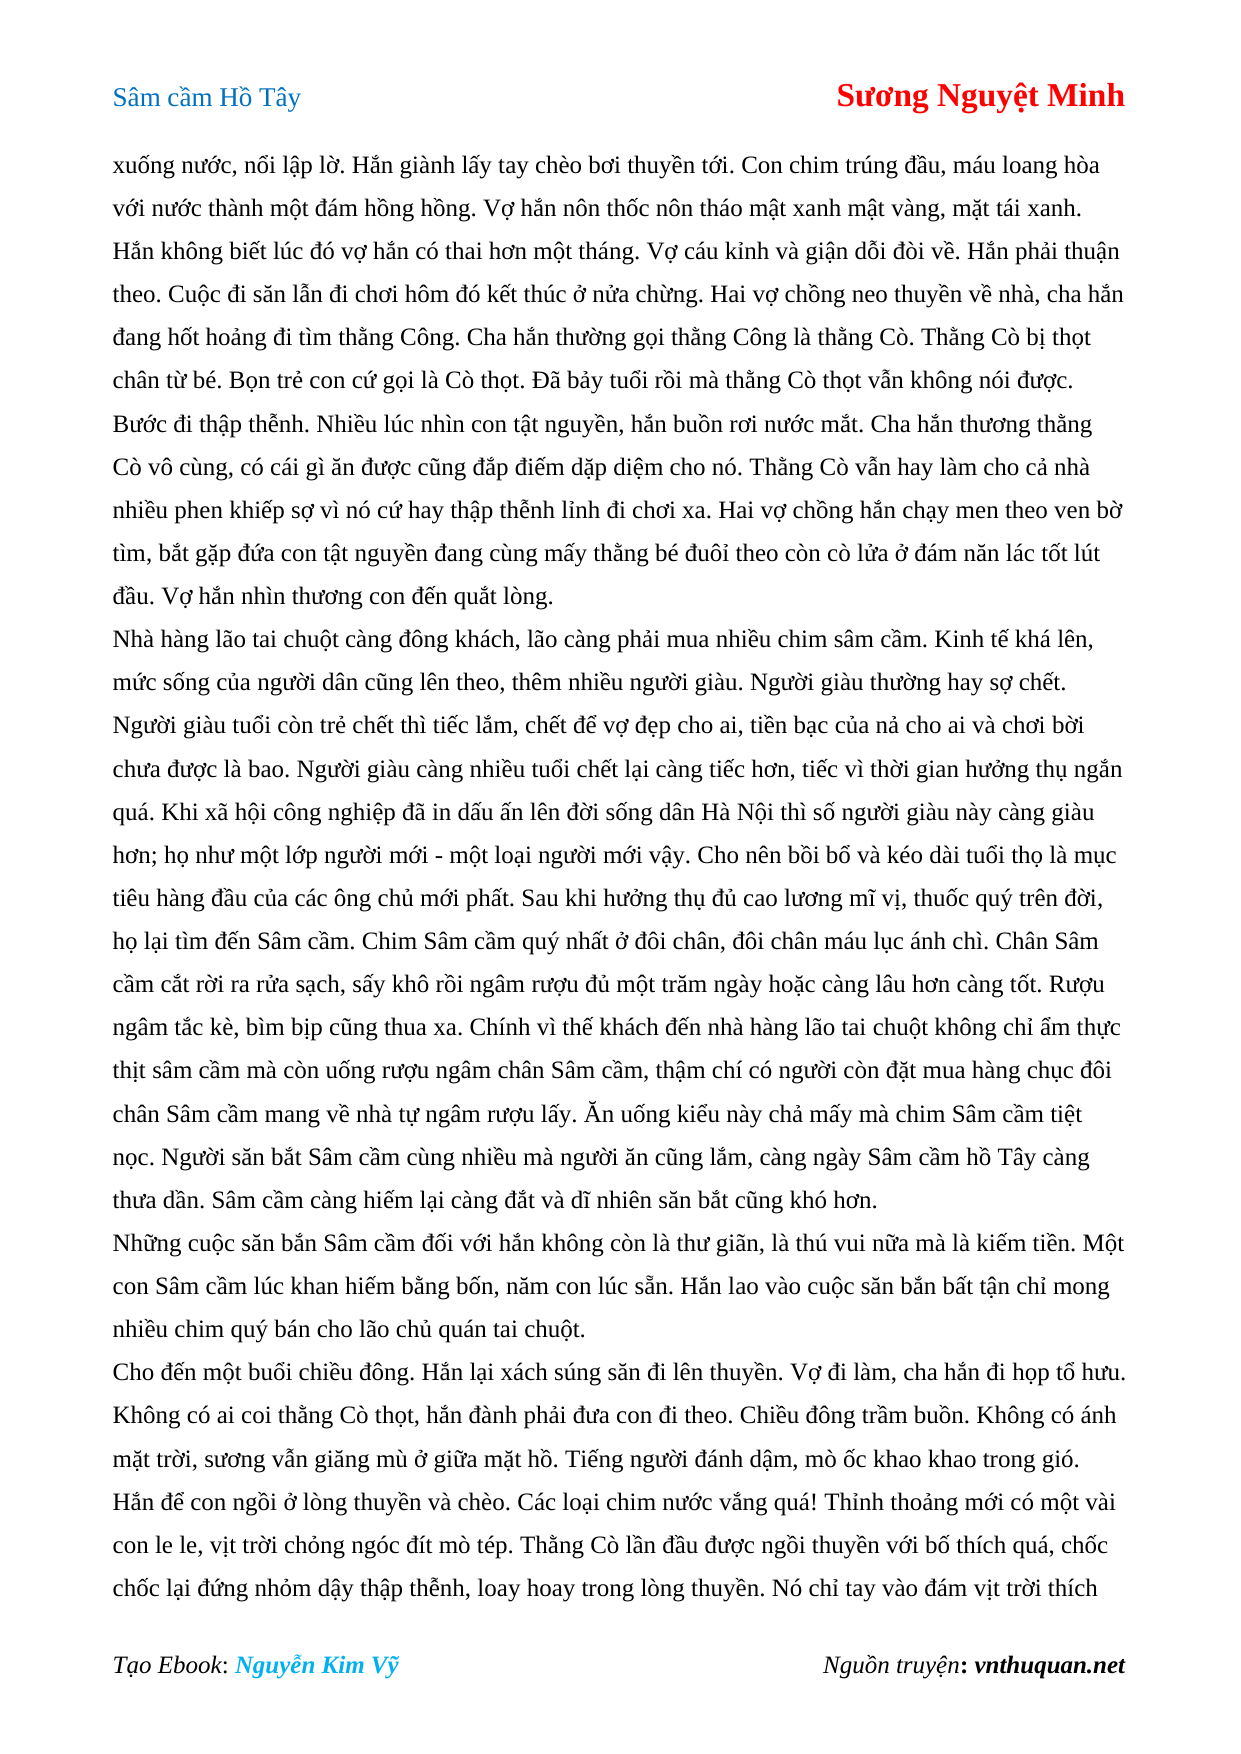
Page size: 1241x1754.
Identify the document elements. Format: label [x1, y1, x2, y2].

text [112, 150, 1128, 1602]
